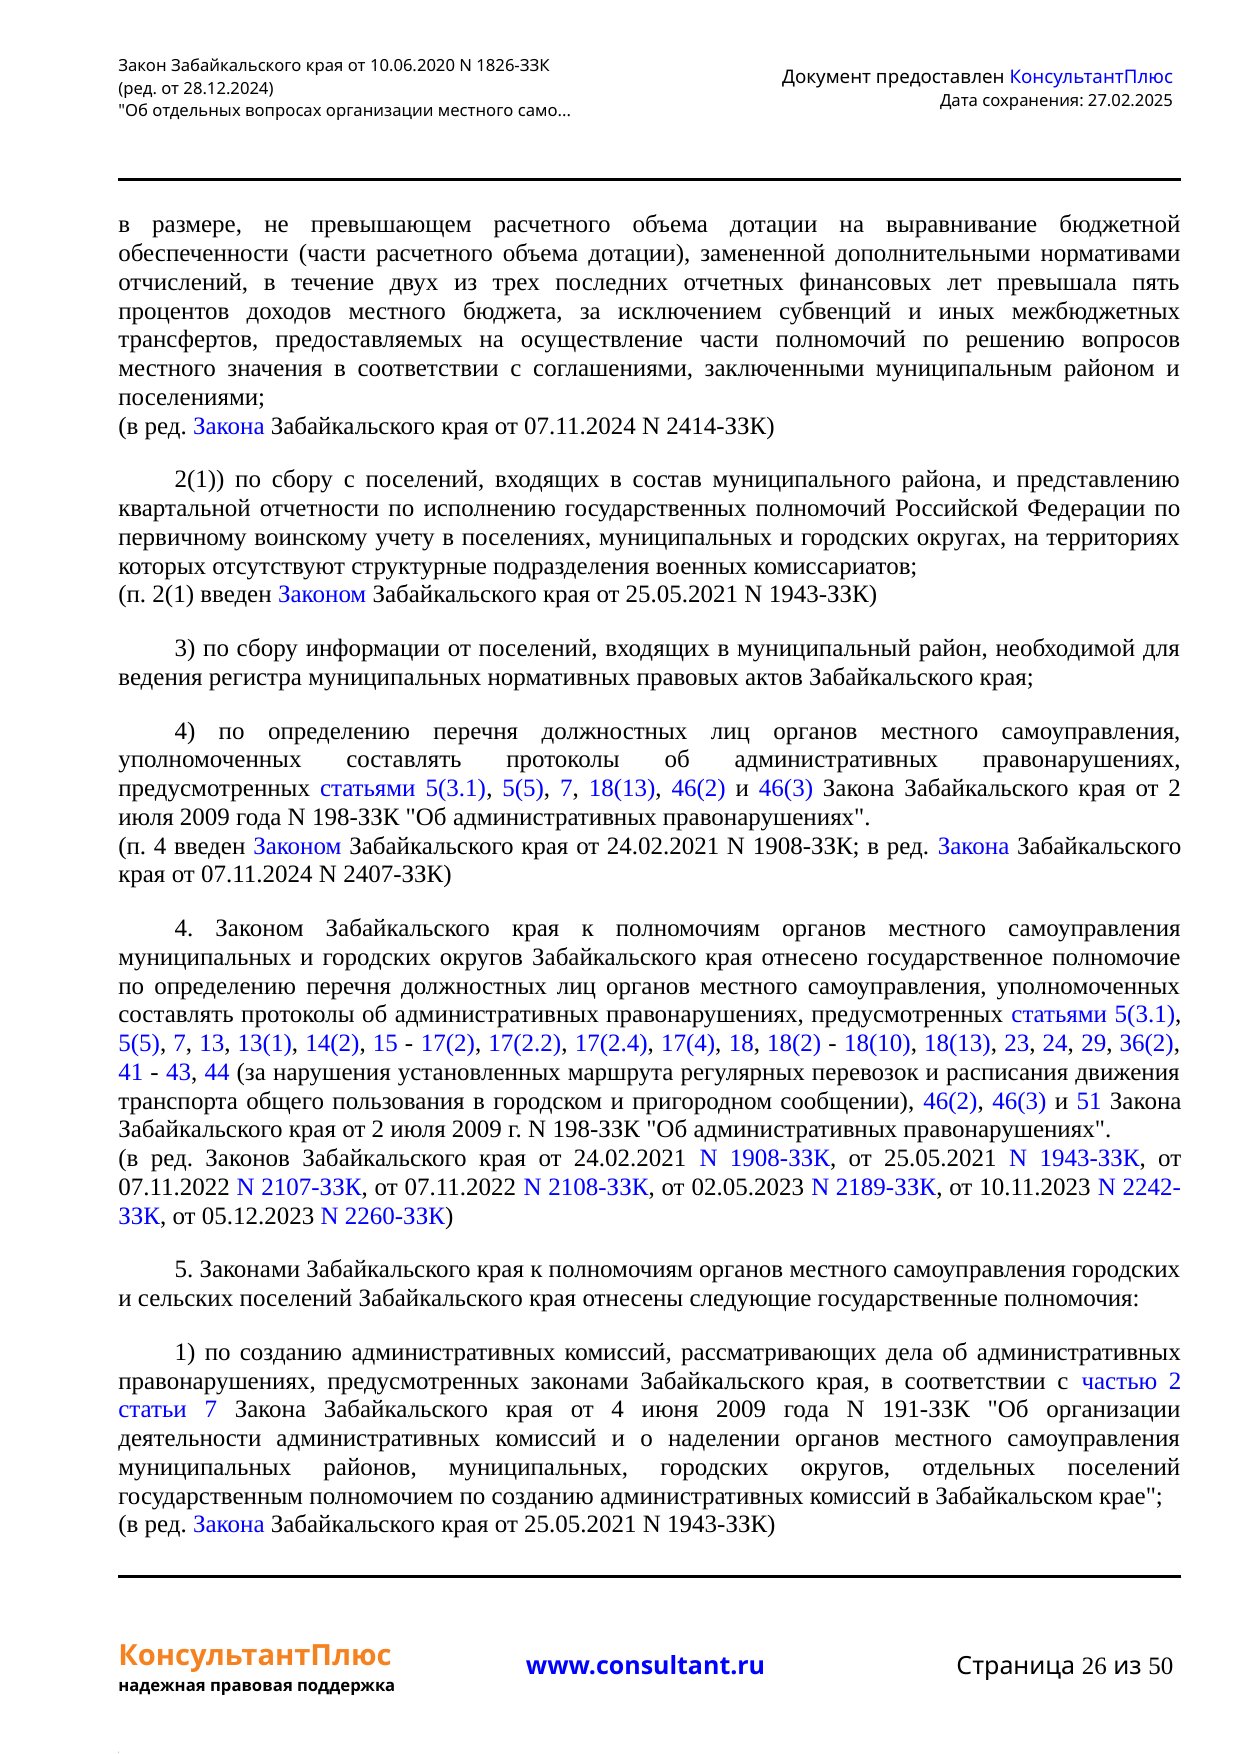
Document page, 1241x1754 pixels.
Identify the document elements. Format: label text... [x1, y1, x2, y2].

text (п. 4 введен Законом Забайкальского края от 24.02.2021 N 1908-ЗЗК; в ред. Закона Забайкальского края от 07.11.2024 N 2407-ЗЗК) [118, 831, 1181, 888]
text (в ред. Законов Забайкальского края от 24.02.2021 N 1908-ЗЗК, от 25.05.2021 N 1943-ЗЗК, от 07.11.2022 N 2107-ЗЗК, от 07.11.2022 N 2108-ЗЗК, от 02.05.2023 N 2189-ЗЗК, от 10.11.2023 N 2242-ЗЗК, от 05.12.2023 N 2260-ЗЗК) [118, 1143, 1181, 1229]
text (п. 2(1) введен Законом Забайкальского края от 25.05.2021 N 1943-ЗЗК) [118, 579, 1181, 608]
text (в ред. Закона Забайкальского края от 07.11.2024 N 2414-ЗЗК) [118, 411, 1181, 439]
text 4) по определению перечня должностных лиц органов местного самоуправления, уполномоченных составлять протоколы об административных правонарушениях, предусмотренных статьями 5(3.1), 5(5), 7, 18(13), 46(2) и 46(3) Закона Забайкальского края от 2 июля 2009 года N 198-ЗЗК "Об административных правонарушениях". [118, 716, 1181, 831]
text (в ред. Закона Забайкальского края от 25.05.2021 N 1943-ЗЗК) [118, 1509, 1181, 1538]
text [118, 209, 1181, 411]
text 5. Законами Забайкальского края к полномочиям органов местного самоуправления городских и сельских поселений Забайкальского края отнесены следующие государственные полномочия: [118, 1254, 1181, 1312]
text 3) по сбору информации от поселений, входящих в муниципальный район, необходимой для ведения регистра муниципальных нормативных правовых актов Забайкальского края; [118, 633, 1181, 691]
text 2(1)) по сбору с поселений, входящих в состав муниципального района, и представлению квартальной отчетности по исполнению государственных полномочий Российской Федерации по первичному воинскому учету в поселениях, муниципальных и городских округах, на территориях которых отсутствуют структурные подразделения военных комиссариатов; [118, 464, 1181, 579]
text 1) по созданию административных комиссий, рассматривающих дела об административных правонарушениях, предусмотренных законами Забайкальского края, в соответствии с частью 2 статьи 7 Закона Забайкальского края от 4 июня 2009 года N 191-ЗЗК "Об организации деятельности административных комиссий и о наделении органов местного самоуправления муниципальных районов, муниципальных, городских округов, отдельных поселений государственным полномочием по созданию административных комиссий в Забайкальском крае"; [118, 1337, 1181, 1509]
text 4. Законом Забайкальского края к полномочиям органов местного самоуправления муниципальных и городских округов Забайкальского края отнесено государственное полномочие по определению перечня должностных лиц органов местного самоуправления, уполномоченных составлять протоколы об административных правонарушениях, предусмотренных статьями 5(3.1), 5(5), 7, 13, 13(1), 14(2), 15 - 17(2), 17(2.2), 17(2.4), 17(4), 18, 18(2) - 18(10), 18(13), 23, 24, 29, 36(2), 41 - 43, 44 (за нарушения установленных маршрута регулярных перевозок и расписания движения транспорта общего пользования в городском и пригородном сообщении), 46(2), 46(3) и 51 Закона Забайкальского края от 2 июля 2009 г. N 198-ЗЗК "Об административных правонарушениях". [118, 913, 1181, 1143]
